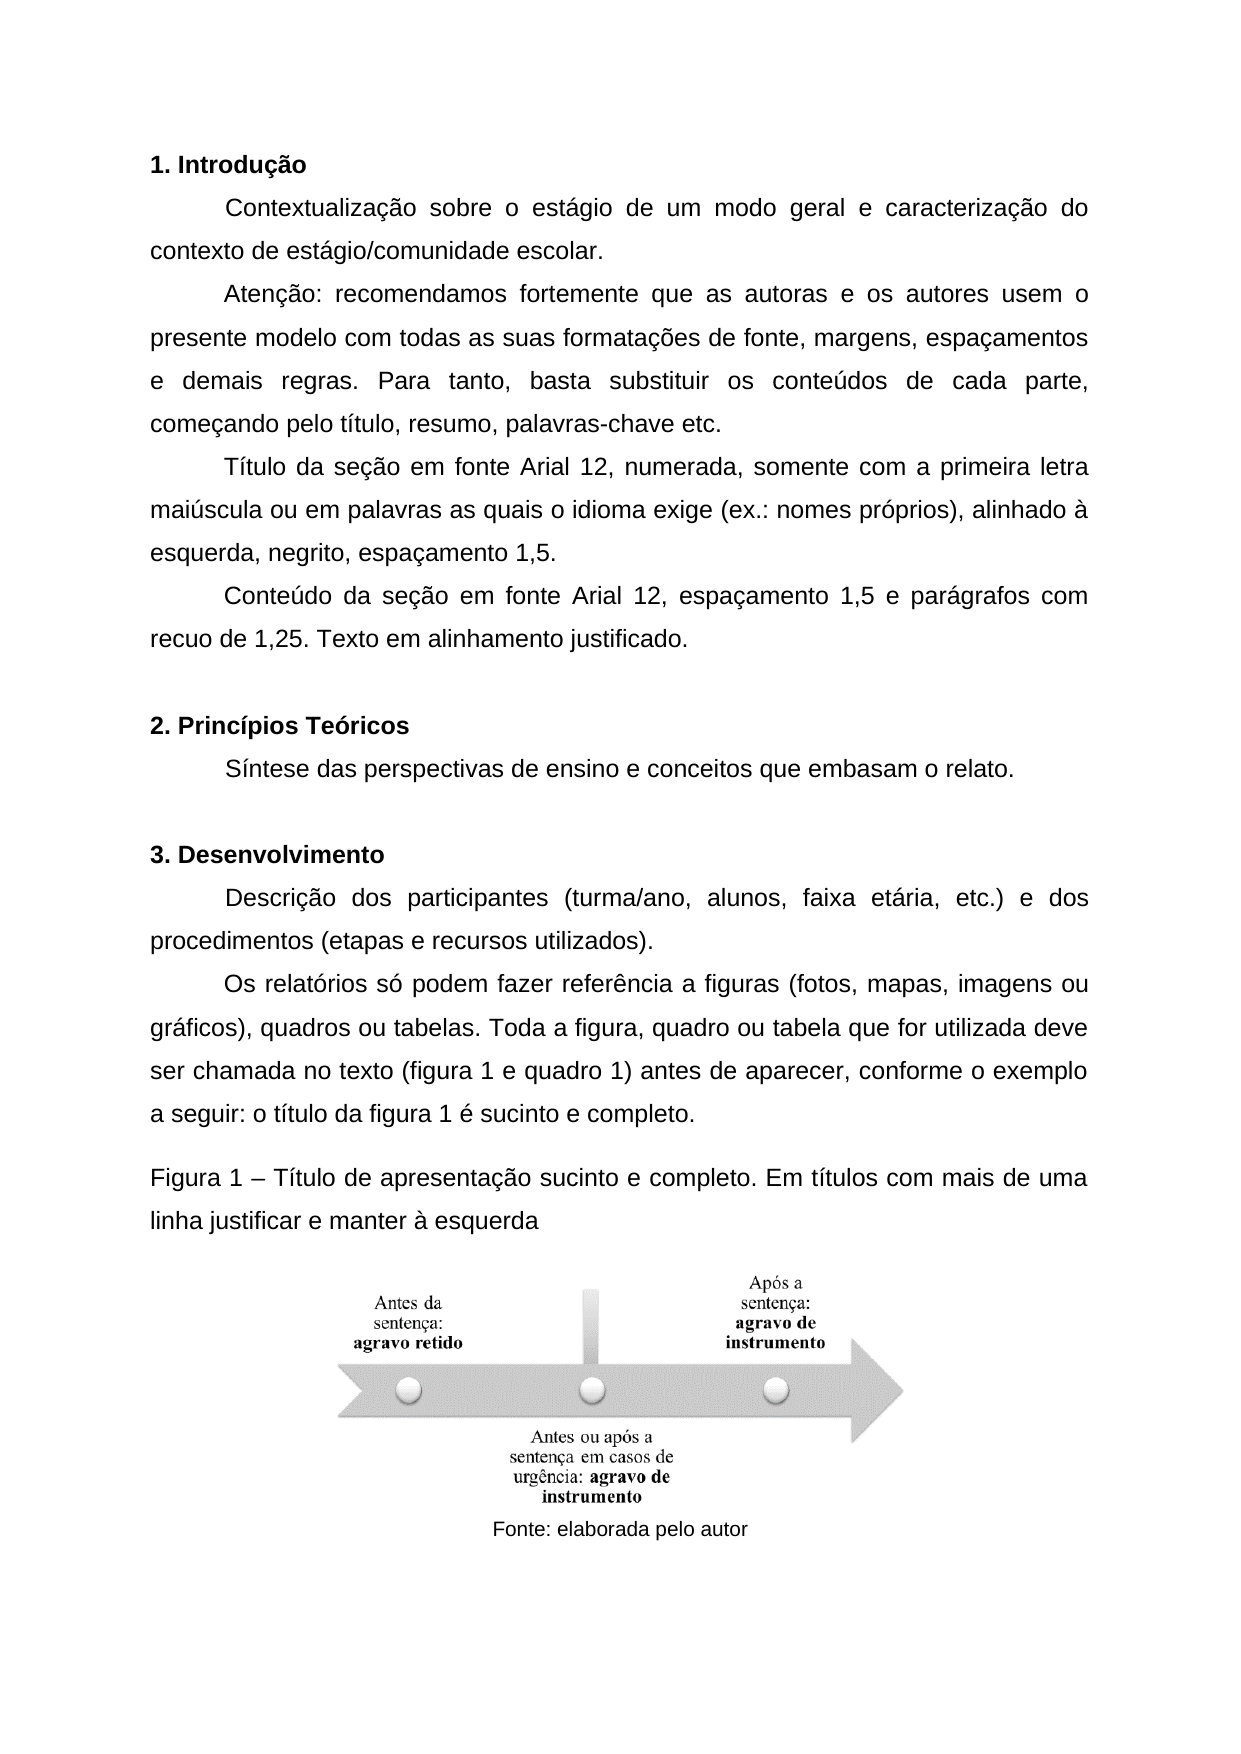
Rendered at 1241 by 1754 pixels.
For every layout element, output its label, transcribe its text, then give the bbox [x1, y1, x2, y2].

text Atenção: recomendamos fortemente que as autoras e os autores usem o presente modelo com todas as suas formatações de fonte, margens, espaçamentos e demais regras. Para tanto, basta substituir os conteúdos de cada parte, começando pelo título, resumo, palavras-chave etc. [150, 279, 1090, 437]
text Síntese das perspectivas de ensino e conceitos que embasam o relato. [150, 754, 1090, 782]
text Contextualização sobre o estágio de um modo geral e caracterização do contexto de estágio/comunidade escolar. [150, 193, 1090, 265]
text Conteúdo da seção em fonte Arial 12, espaçamento 1,5 e parágrafos com recuo de 1,25. Texto em alinhamento justificado. [150, 581, 1090, 653]
text 2. Princípios Teóricos [150, 711, 1090, 739]
text Os relatórios só podem fazer referência a figuras (fotos, mapas, imagens ou gráficos), quadros ou tabelas. Toda a figura, quadro ou tabela que for utilizada deve ser chamada no texto (figura 1 e quadro 1) antes de aparecer, conforme o exemplo a seguir: o título da figura 1 é sucinto e completo. [150, 969, 1090, 1127]
subtitle Fonte: elaborada pelo autor [150, 1517, 1090, 1541]
text 3. Desenvolvimento [150, 840, 1090, 869]
text 1. Introdução [150, 150, 1090, 179]
text Figura 1 – Título de apresentação sucinto e completo. Em títulos com mais de uma linha justificar e manter à esquerda [150, 1163, 1090, 1234]
text Título da seção em fonte Arial 12, numerada, somente com a primeira letra maiúscula ou em palavras as quais o idioma exige (ex.: nomes próprios), alinhado à esquerda, negrito, espaçamento 1,5. [150, 452, 1090, 567]
picture [332, 1265, 908, 1513]
text Descrição dos participantes (turma/ano, alunos, faixa etária, etc.) e dos procedimentos (etapas e recursos utilizados). [150, 883, 1090, 955]
